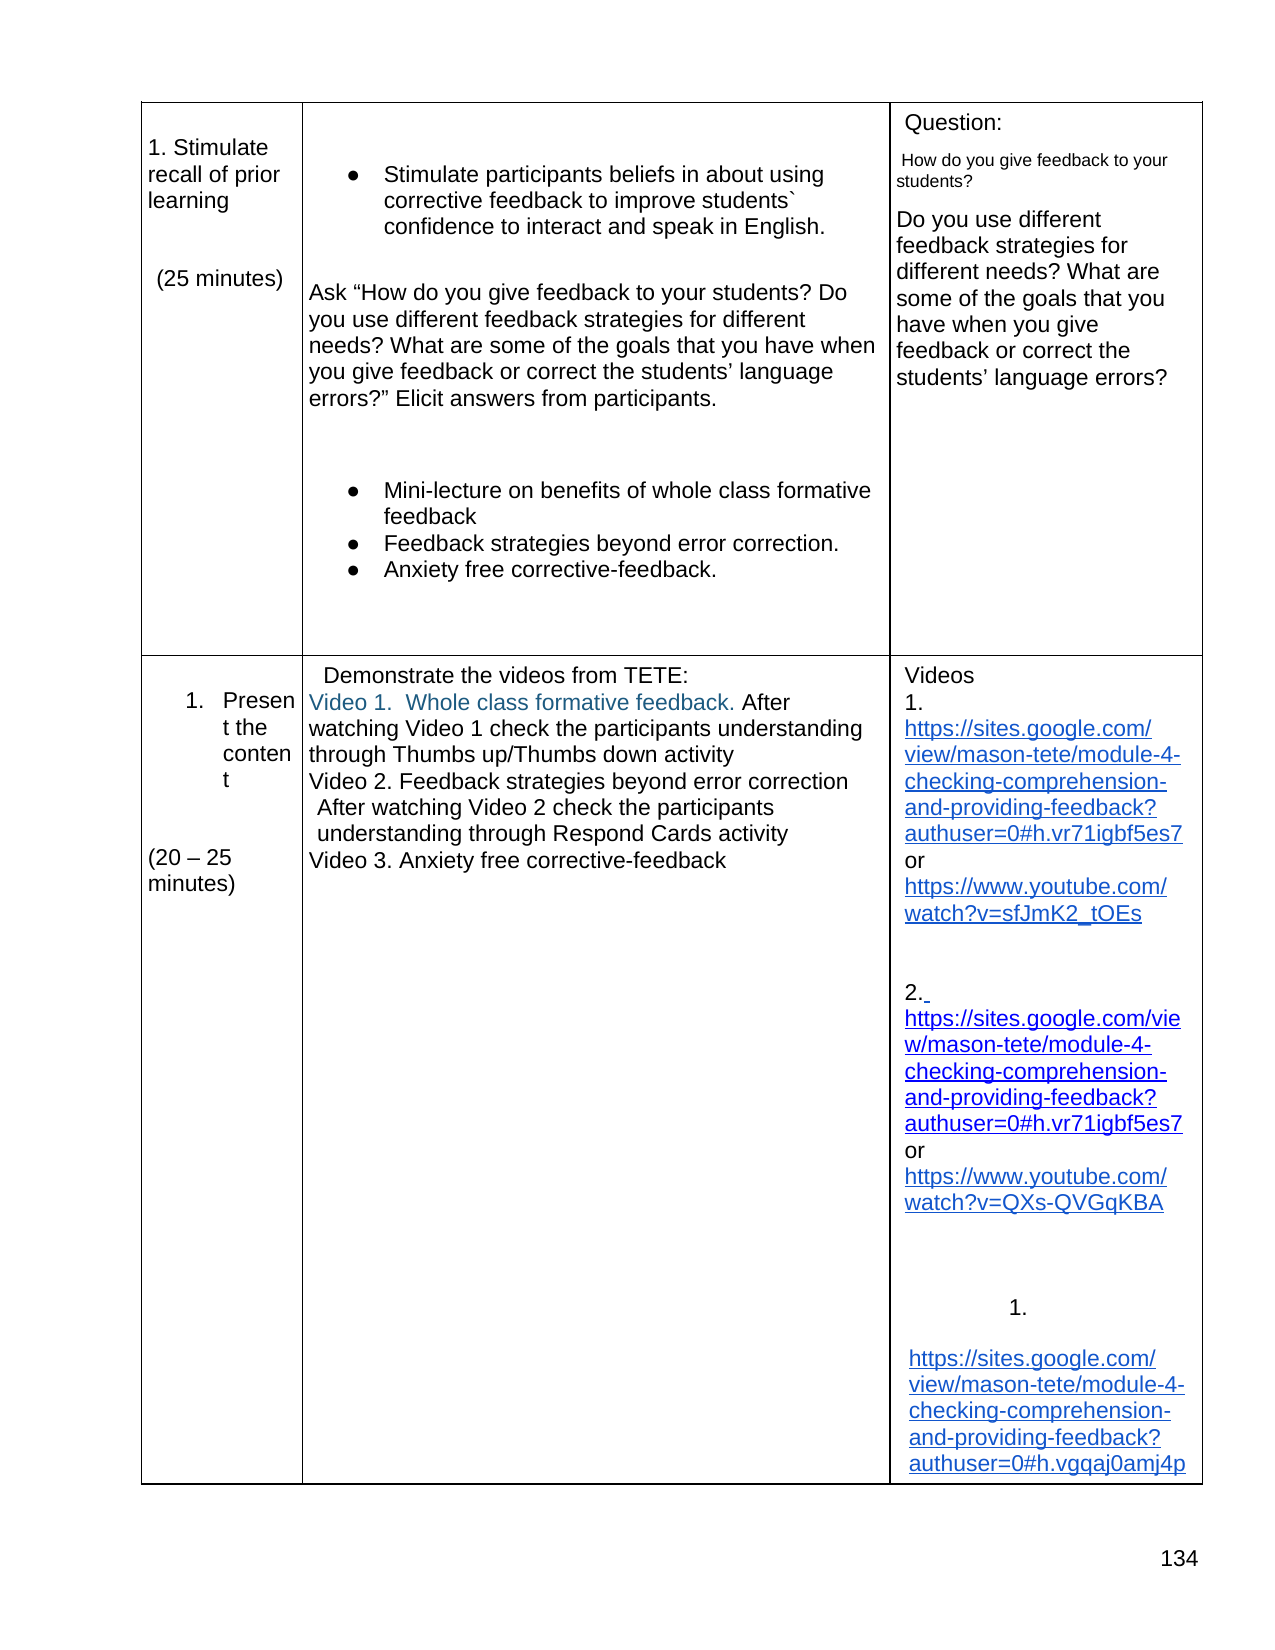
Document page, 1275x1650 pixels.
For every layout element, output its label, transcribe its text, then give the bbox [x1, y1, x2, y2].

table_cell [303, 656, 889, 1483]
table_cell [142, 656, 302, 1483]
table_cell 1. Stimulate recall of prior learning (25 minutes) [142, 103, 302, 654]
table_cell Question: How do you give feedback to your students? Do you use different feedback strategies for different needs? What are some of the goals that you have when you give feedback or correct the students’ language errors? [891, 103, 1202, 654]
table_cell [891, 656, 1202, 1483]
table_cell Stimulate participants beliefs in about using corrective feedback to improve students` confidence to interact and speak in English. Ask “How do you give feedback to your students? Do you use different feedback strategies for different needs? What are some of the goals that you have when you give feedback or correct the students’ language errors?” Elicit answers from participants. Mini-lecture on benefits of whole class formative feedback Feedback strategies beyond error correction. Anxiety free corrective-feedback. [303, 103, 889, 654]
